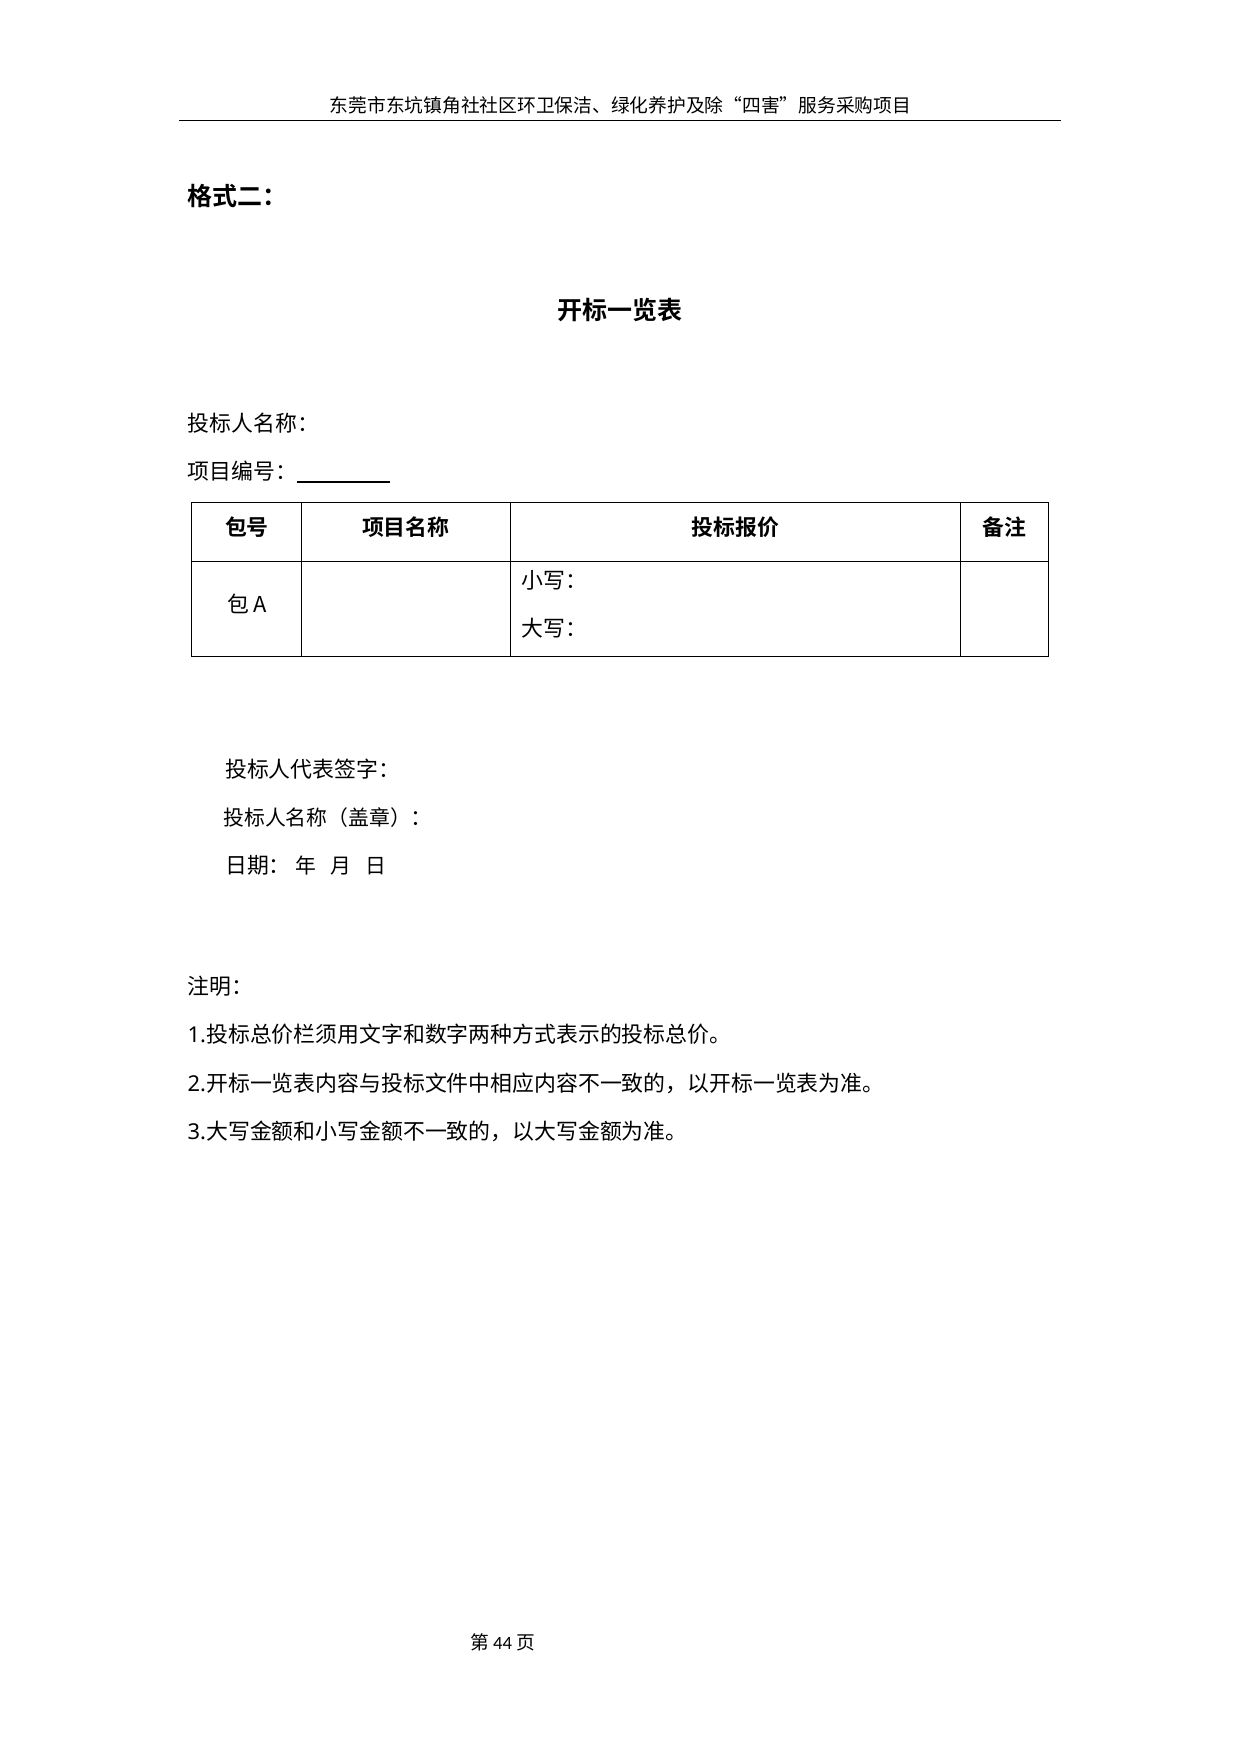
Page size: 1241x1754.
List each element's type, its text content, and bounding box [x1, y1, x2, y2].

table_cell [302, 562, 510, 656]
table_header 项目名称 [302, 503, 510, 561]
text 投标人名称： [187, 405, 1053, 438]
table_header 包号 [192, 503, 301, 561]
text 投标人名称（盖章）： [187, 800, 1053, 832]
table_cell [961, 562, 1048, 656]
text 投标人代表签字： [187, 751, 1053, 784]
list 3.大写金额和小写金额不一致的，以大写金额为准。 [187, 1114, 1053, 1146]
text 项目编号： [187, 453, 1053, 486]
text 日期： 年 月 日 [187, 848, 1053, 881]
list 2.开标一览表内容与投标文件中相应内容不一致的，以开标一览表为准。 [187, 1066, 1053, 1098]
text 格式二： [187, 162, 1053, 227]
table_header 投标报价 [511, 503, 960, 561]
list 1.投标总价栏须用文字和数字两种方式表示的投标总价。 [187, 1017, 1053, 1050]
table_header 备注 [961, 503, 1048, 561]
text 注明： [187, 969, 1053, 1001]
text 开标一览表 [187, 276, 1053, 341]
table_cell 包A [192, 562, 301, 656]
table_cell 小写： 大写： [511, 562, 960, 656]
